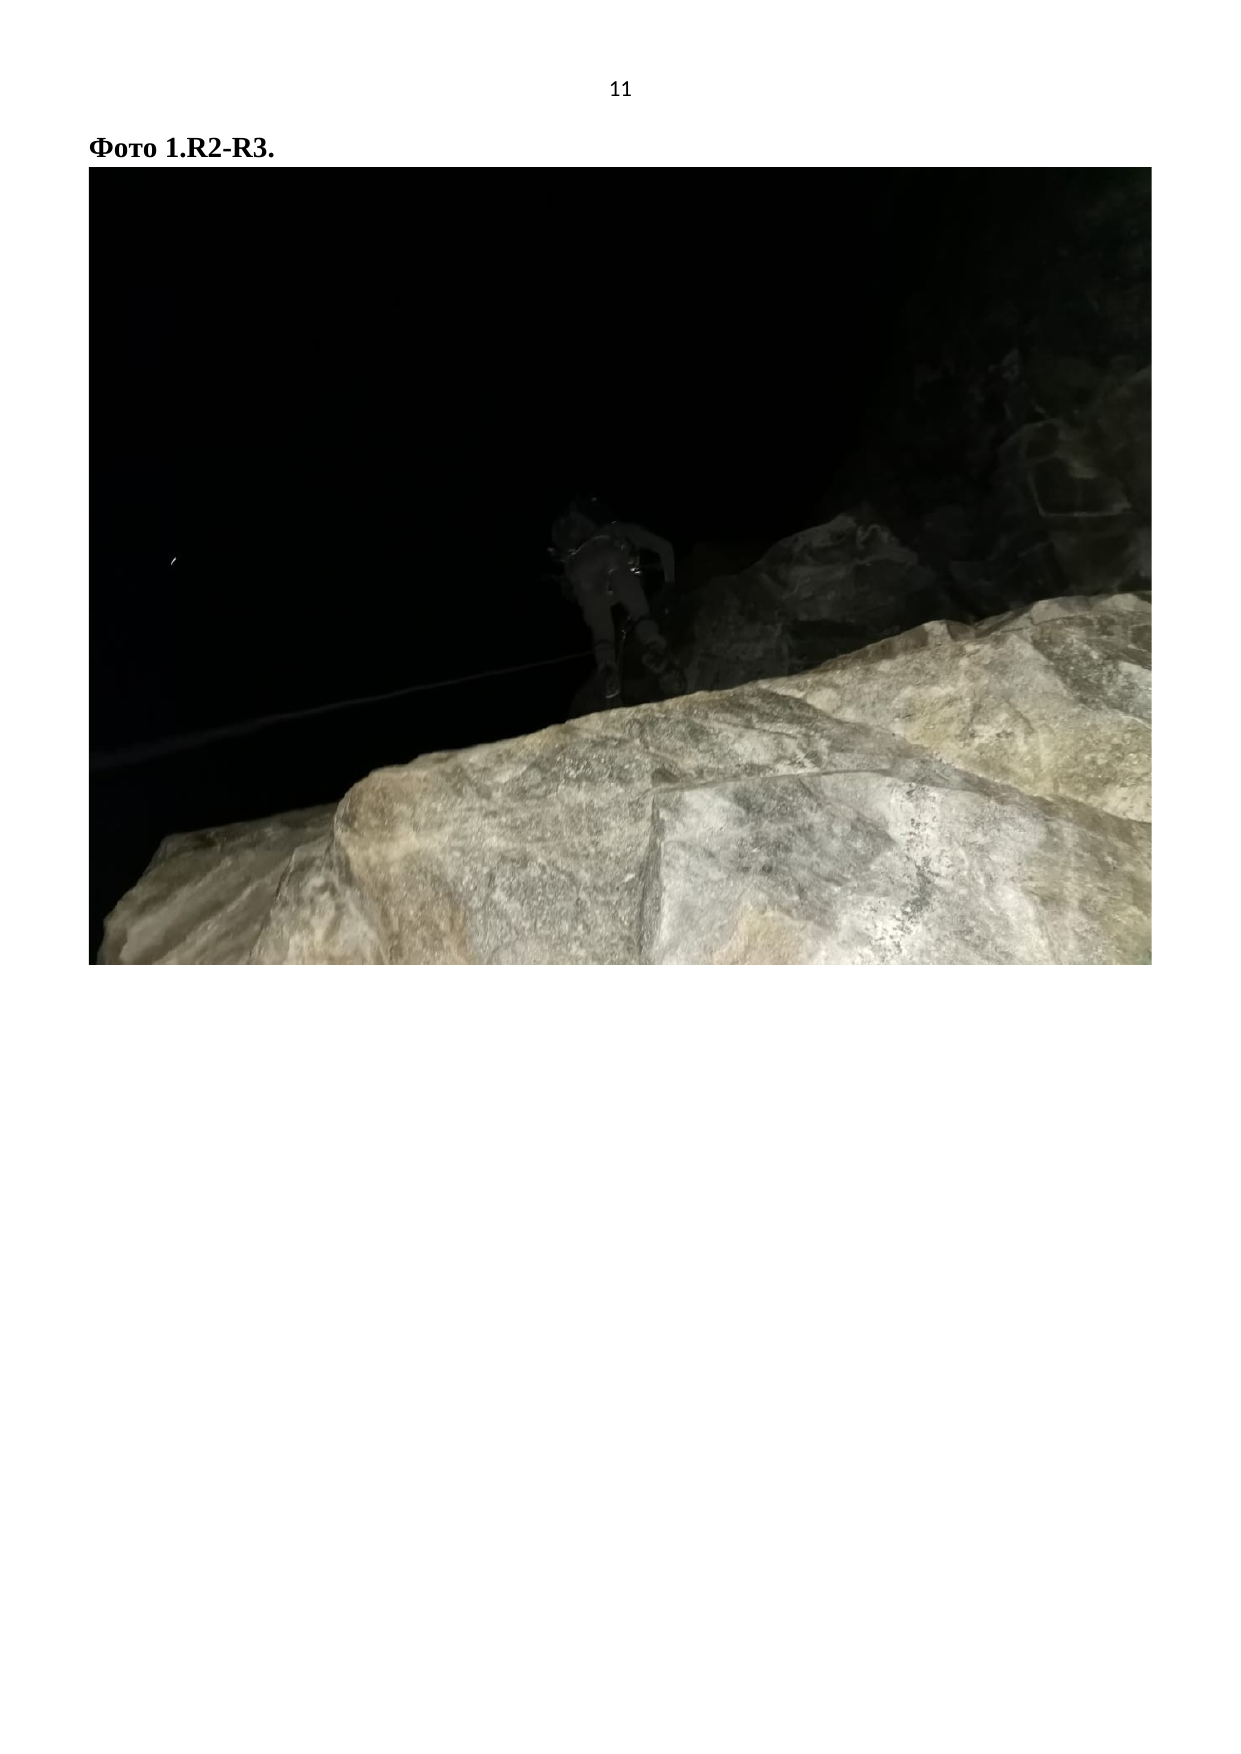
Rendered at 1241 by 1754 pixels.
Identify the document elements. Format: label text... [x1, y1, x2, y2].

picture [88, 167, 1152, 965]
text Фото 1.R2-R3. [89, 130, 1152, 167]
